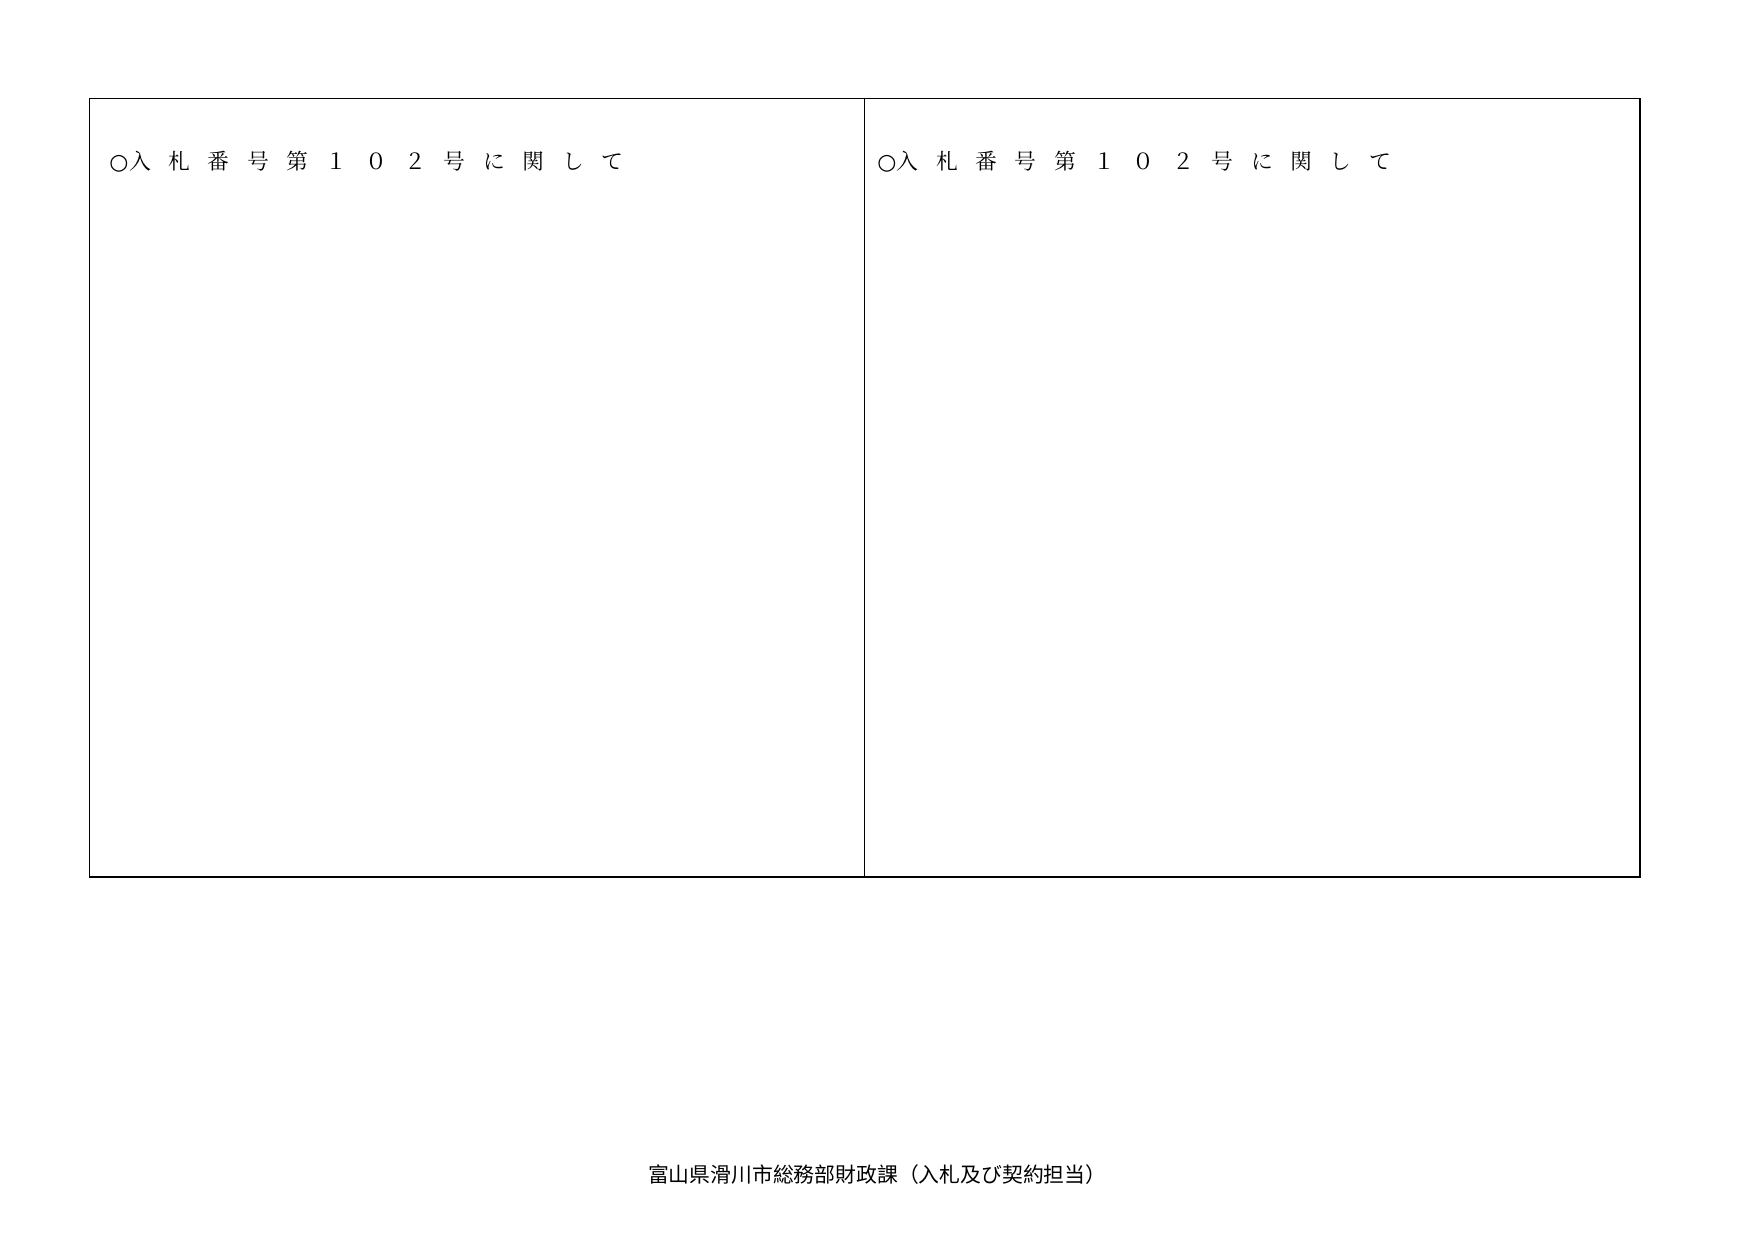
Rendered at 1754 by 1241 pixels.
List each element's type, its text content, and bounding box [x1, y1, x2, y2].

table_cell ○入札番号第１０２号に関して [865, 99, 1639, 876]
table_cell ○入札番号第１０２号に関して [90, 99, 864, 876]
